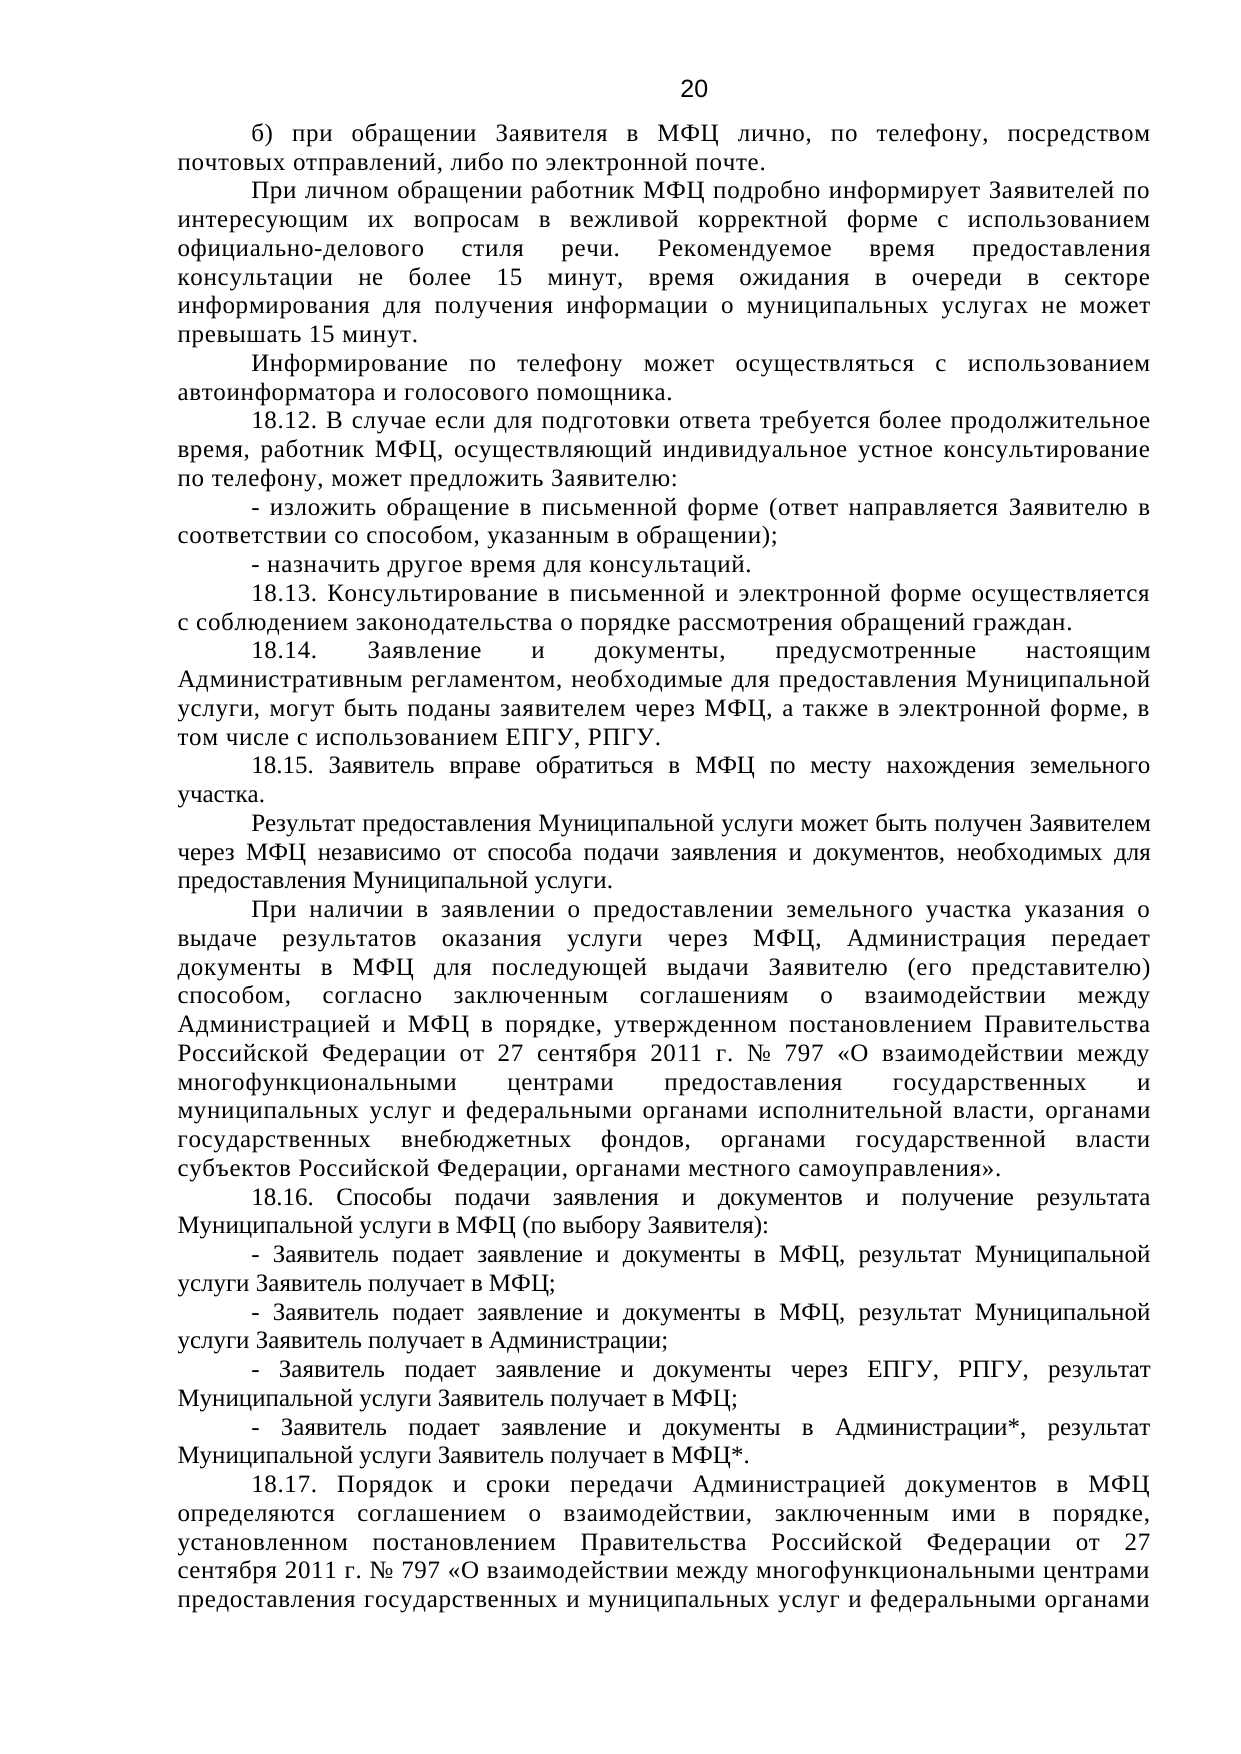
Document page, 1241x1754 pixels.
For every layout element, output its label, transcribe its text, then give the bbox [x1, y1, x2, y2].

text - изложить обращение в письменной форме (ответ направляется Заявителю в соответствии со способом, указанным в обращении); [177, 492, 1152, 549]
text 18.16. Способы подачи заявления и документов и получение результата Муниципальной услуги в МФЦ (по выбору Заявителя): [177, 1182, 1152, 1239]
text - Заявитель подает заявление и документы в Администрации*, результат Муниципальной услуги Заявитель получает в МФЦ*. [177, 1412, 1152, 1469]
text При наличии в заявлении о предоставлении земельного участка указания о выдаче результатов оказания услуги через МФЦ, Администрация передает документы в МФЦ для последующей выдачи Заявителю (его представителю) способом, согласно заключенным соглашениям о взаимодействии между Администрацией и МФЦ в порядке, утвержденном постановлением Правительства Российской Федерации от 27 сентября 2011 г. № 797 «О взаимодействии между многофункциональными центрами предоставления государственных и муниципальных услуг и федеральными органами исполнительной власти, органами государственных внебюджетных фондов, органами государственной власти субъектов Российской Федерации, органами местного самоуправления». [177, 894, 1152, 1182]
text б) при обращении Заявителя в МФЦ лично, по телефону, посредством почтовых отправлений, либо по электронной почте. [177, 118, 1152, 176]
text При личном обращении работник МФЦ подробно информирует Заявителей по интересующим их вопросам в вежливой корректной форме с использованием официально-делового стиля речи. Рекомендуемое время предоставления консультации не более 15 минут, время ожидания в очереди в секторе информирования для получения информации о муниципальных услугах не может превышать 15 минут. [177, 176, 1152, 348]
text - Заявитель подает заявление и документы через ЕПГУ, РПГУ, результат Муниципальной услуги Заявитель получает в МФЦ; [177, 1354, 1152, 1412]
text 18.13. Консультирование в письменной и электронной форме осуществляется с соблюдением законодательства о порядке рассмотрения обращений граждан. [177, 578, 1152, 636]
text 18.14. Заявление и документы, предусмотренные настоящим Административным регламентом, необходимые для предоставления Муниципальной услуги, могут быть поданы заявителем через МФЦ, а также в электронной форме, в том числе с использованием ЕПГУ, РПГУ. [177, 636, 1152, 751]
text - назначить другое время для консультаций. [177, 549, 1152, 578]
text - Заявитель подает заявление и документы в МФЦ, результат Муниципальной услуги Заявитель получает в Администрации; [177, 1297, 1152, 1354]
text 18.15. Заявитель вправе обратиться в МФЦ по месту нахождения земельного участка. [177, 751, 1152, 808]
text 18.12. В случае если для подготовки ответа требуется более продолжительное время, работник МФЦ, осуществляющий индивидуальное устное консультирование по телефону, может предложить Заявителю: [177, 406, 1152, 492]
text - Заявитель подает заявление и документы в МФЦ, результат Муниципальной услуги Заявитель получает в МФЦ; [177, 1239, 1152, 1297]
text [177, 1469, 1152, 1613]
text Информирование по телефону может осуществляться с использованием автоинформатора и голосового помощника. [177, 348, 1152, 406]
text Результат предоставления Муниципальной услуги может быть получен Заявителем через МФЦ независимо от способа подачи заявления и документов, необходимых для предоставления Муниципальной услуги. [177, 808, 1152, 894]
